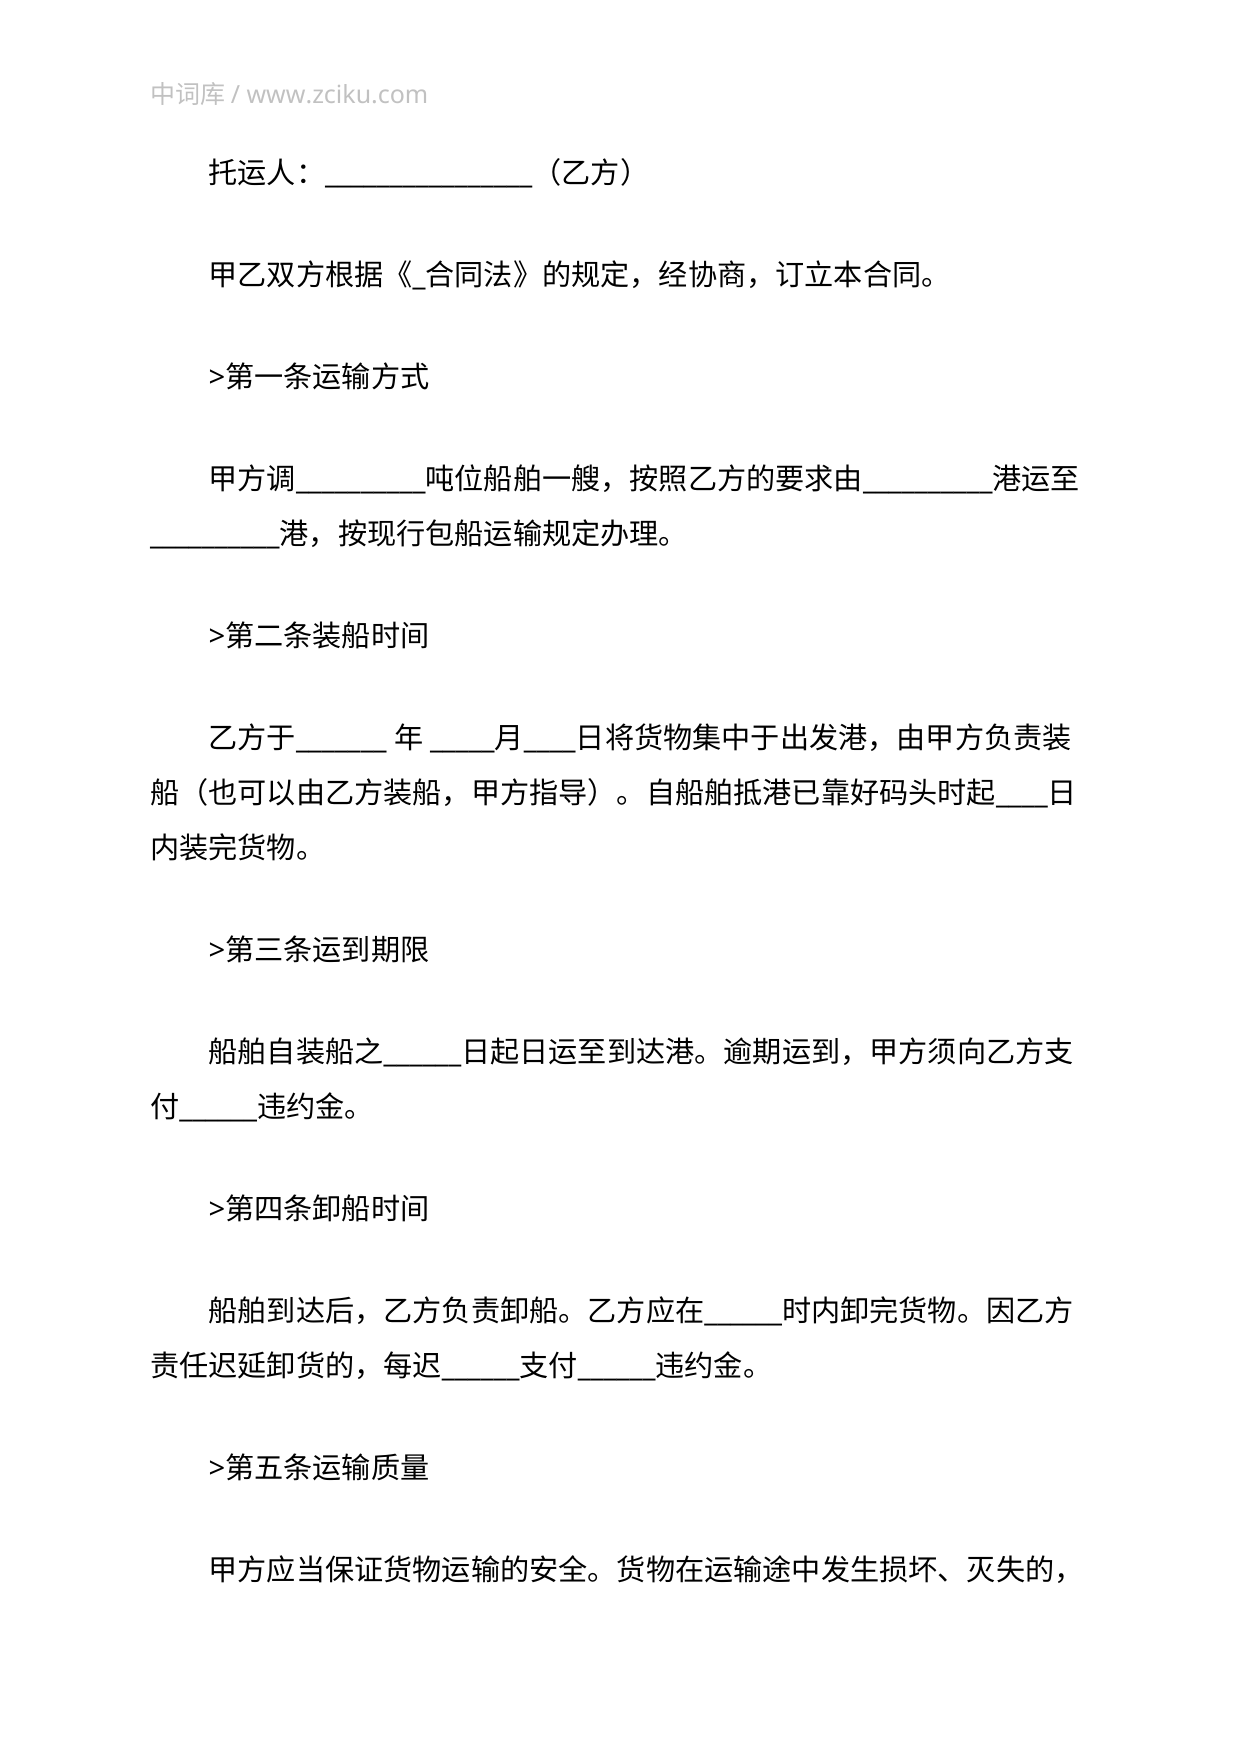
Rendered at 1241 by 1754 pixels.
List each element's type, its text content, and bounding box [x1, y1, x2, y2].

text >第二条装船时间 [150, 613, 1090, 655]
text >第三条运到期限 [150, 927, 1090, 969]
text 船舶到达后，乙方负责卸船。乙方应在______时内卸完货物。因乙方责任迟延卸货的，每迟______支付______违约金。 [150, 1288, 1090, 1385]
text >第一条运输方式 [150, 354, 1090, 396]
text 甲方调__________吨位船舶一艘，按照乙方的要求由__________港运至__________港，按现行包船运输规定办理。 [150, 456, 1090, 553]
text >第四条卸船时间 [150, 1186, 1090, 1228]
text 乙方于_______ 年 _____月____日将货物集中于出发港，由甲方负责装船（也可以由乙方装船，甲方指导）。自船舶抵港已靠好码头时起____日内装完货物。 [150, 715, 1090, 867]
text >第五条运输质量 [150, 1444, 1090, 1487]
text 托运人：________________（乙方） [150, 150, 1090, 192]
text 船舶自装船之______日起日运至到达港。逾期运到，甲方须向乙方支付______违约金。 [150, 1029, 1090, 1126]
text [150, 1547, 1090, 1589]
text 甲乙双方根据《_合同法》的规定，经协商，订立本合同。 [150, 252, 1090, 294]
